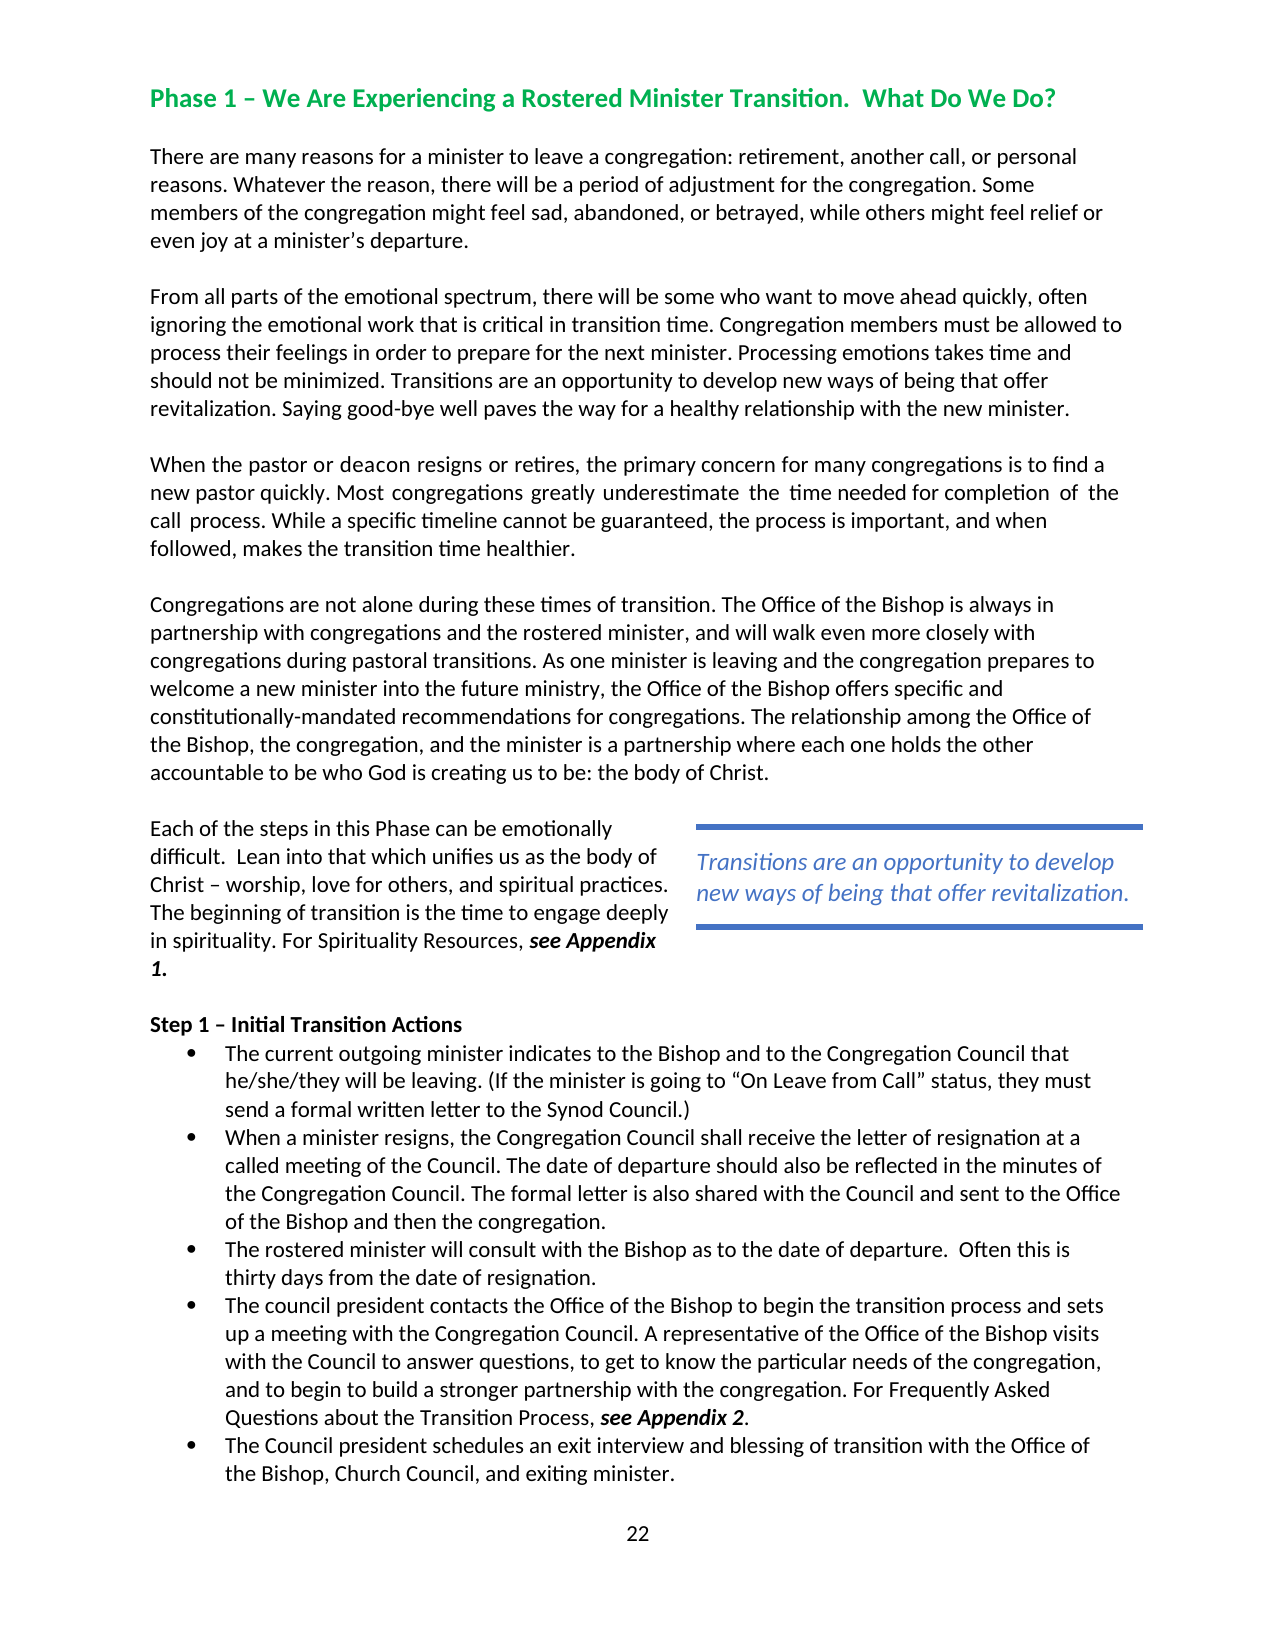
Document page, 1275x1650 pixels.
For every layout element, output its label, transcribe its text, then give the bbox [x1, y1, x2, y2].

list The council president contacts the Office of the Bishop to begin the transition process and sets up a meeting with the Congregation Council. A representative of the Office of the Bishop visits with the Council to answer questions, to get to know the particular needs of the congregation, and to begin to build a stronger partnership with the congregation. For Frequently Asked Questions about the Transition Process, see Appendix 2. [187, 1291, 1125, 1431]
list The Council president schedules an exit interview and blessing of transition with the Office of the Bishop, Church Council, and exiting minister. [187, 1431, 1125, 1487]
text Phase 1 – We Are Experiencing a Rostered Minister Transition. What Do We Do? [150, 81, 1125, 114]
text Congregations are not alone during these times of transition. The Office of the Bishop is always in partnership with congregations and the rostered minister, and will walk even more closely with congregations during pastoral transitions. As one minister is leaving and the congregation prepares to welcome a new minister into the future ministry, the Office of the Bishop offers specific and constitutionally-mandated recommendations for congregations. The relationship among the Office of the Bishop, the congregation, and the minister is a partnership where each one holds the other accountable to be who God is creating us to be: the body of Christ. [150, 590, 1125, 786]
text There are many reasons for a minister to leave a congregation: retirement, another call, or personal reasons. Whatever the reason, there will be a period of adjustment for the congregation. Some members of the congregation might feel sad, abandoned, or betrayed, while others might feel relief or even joy at a minister’s departure. [150, 142, 1125, 254]
text Step 1 – Initial Transition Actions [150, 1011, 1125, 1039]
list The rostered minister will consult with the Bishop as to the date of departure. Often this is thirty days from the date of resignation. [187, 1235, 1125, 1291]
list When a minister resigns, the Congregation Council shall receive the letter of resignation at a called meeting of the Council. The date of departure should also be reflected in the minutes of the Congregation Council. The formal letter is also shared with the Council and sent to the Office of the Bishop and then the congregation. [187, 1123, 1125, 1235]
text From all parts of the emotional spectrum, there will be some who want to move ahead quickly, often ignoring the emotional work that is critical in transition time. Congregation members must be allowed to process their feelings in order to prepare for the next minister. Processing emotions takes time and should not be minimized. Transitions are an opportunity to develop new ways of being that offer revitalization. Saying good-bye well paves the way for a healthy relationship with the new minister. [150, 282, 1125, 422]
text When the pastor or deacon resigns or retires, the primary concern for many congregations is to find a new pastor quickly. Most congregations greatly underestimate the time needed for completion of the call process. While a specific timeline cannot be guaranteed, the process is important, and when followed, makes the transition time healthier. [150, 450, 1125, 562]
text Each of the steps in this Phase can be emotionally difficult. Lean into that which unifies us as the body of Christ – worship, love for others, and spiritual practices. The beginning of transition is the time to engage deeply in spirituality. For Spirituality Resources, see Appendix 1. [150, 814, 1125, 983]
list The current outgoing minister indicates to the Bishop and to the Congregation Council that he/she/they will be leaving. (If the minister is going to “On Leave from Call” status, they must send a formal written letter to the Synod Council.) [187, 1039, 1125, 1123]
